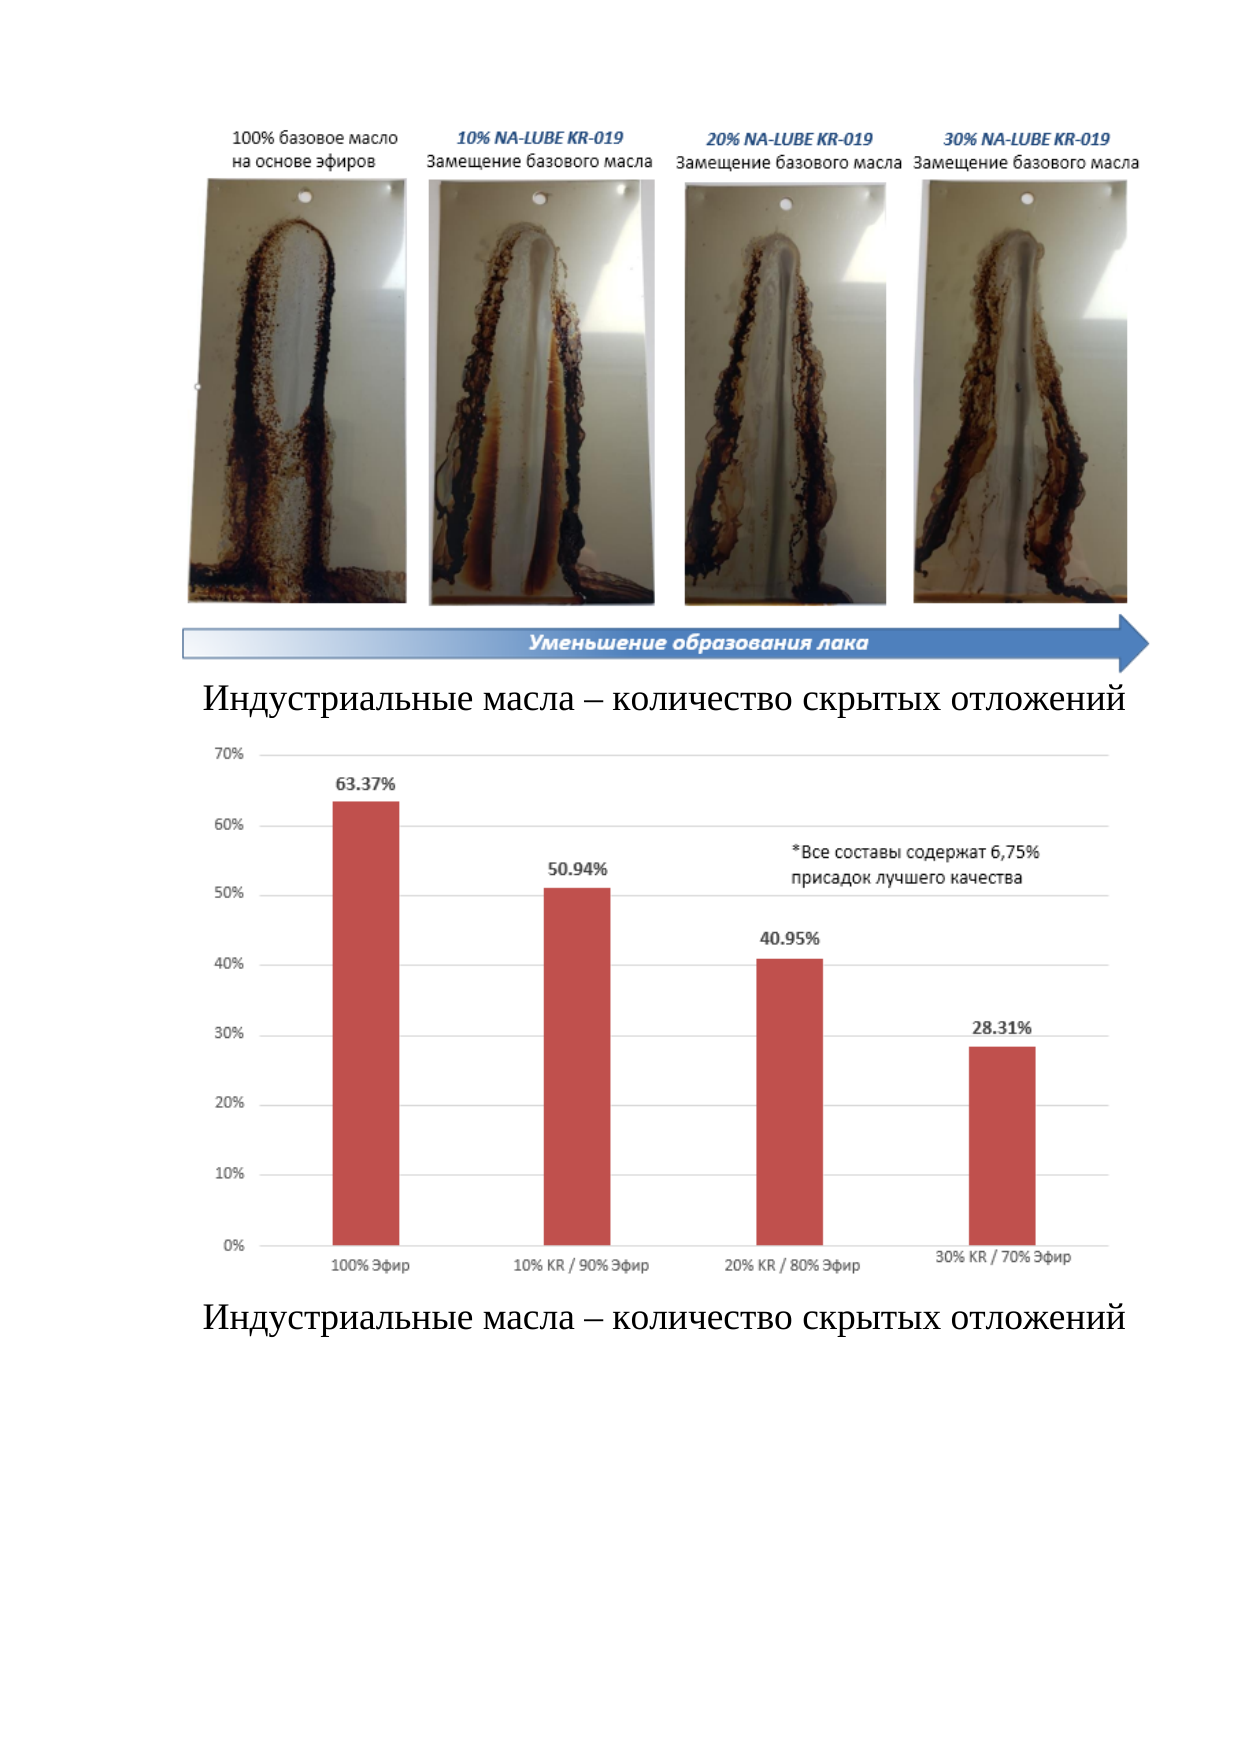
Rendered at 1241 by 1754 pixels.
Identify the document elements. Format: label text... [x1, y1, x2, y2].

text Индустриальные масла – количество скрытых отложений [177, 1295, 1152, 1338]
picture [177, 718, 1152, 1295]
text Индустриальные масла – количество скрытых отложений [177, 676, 1152, 718]
picture [177, 118, 1152, 676]
